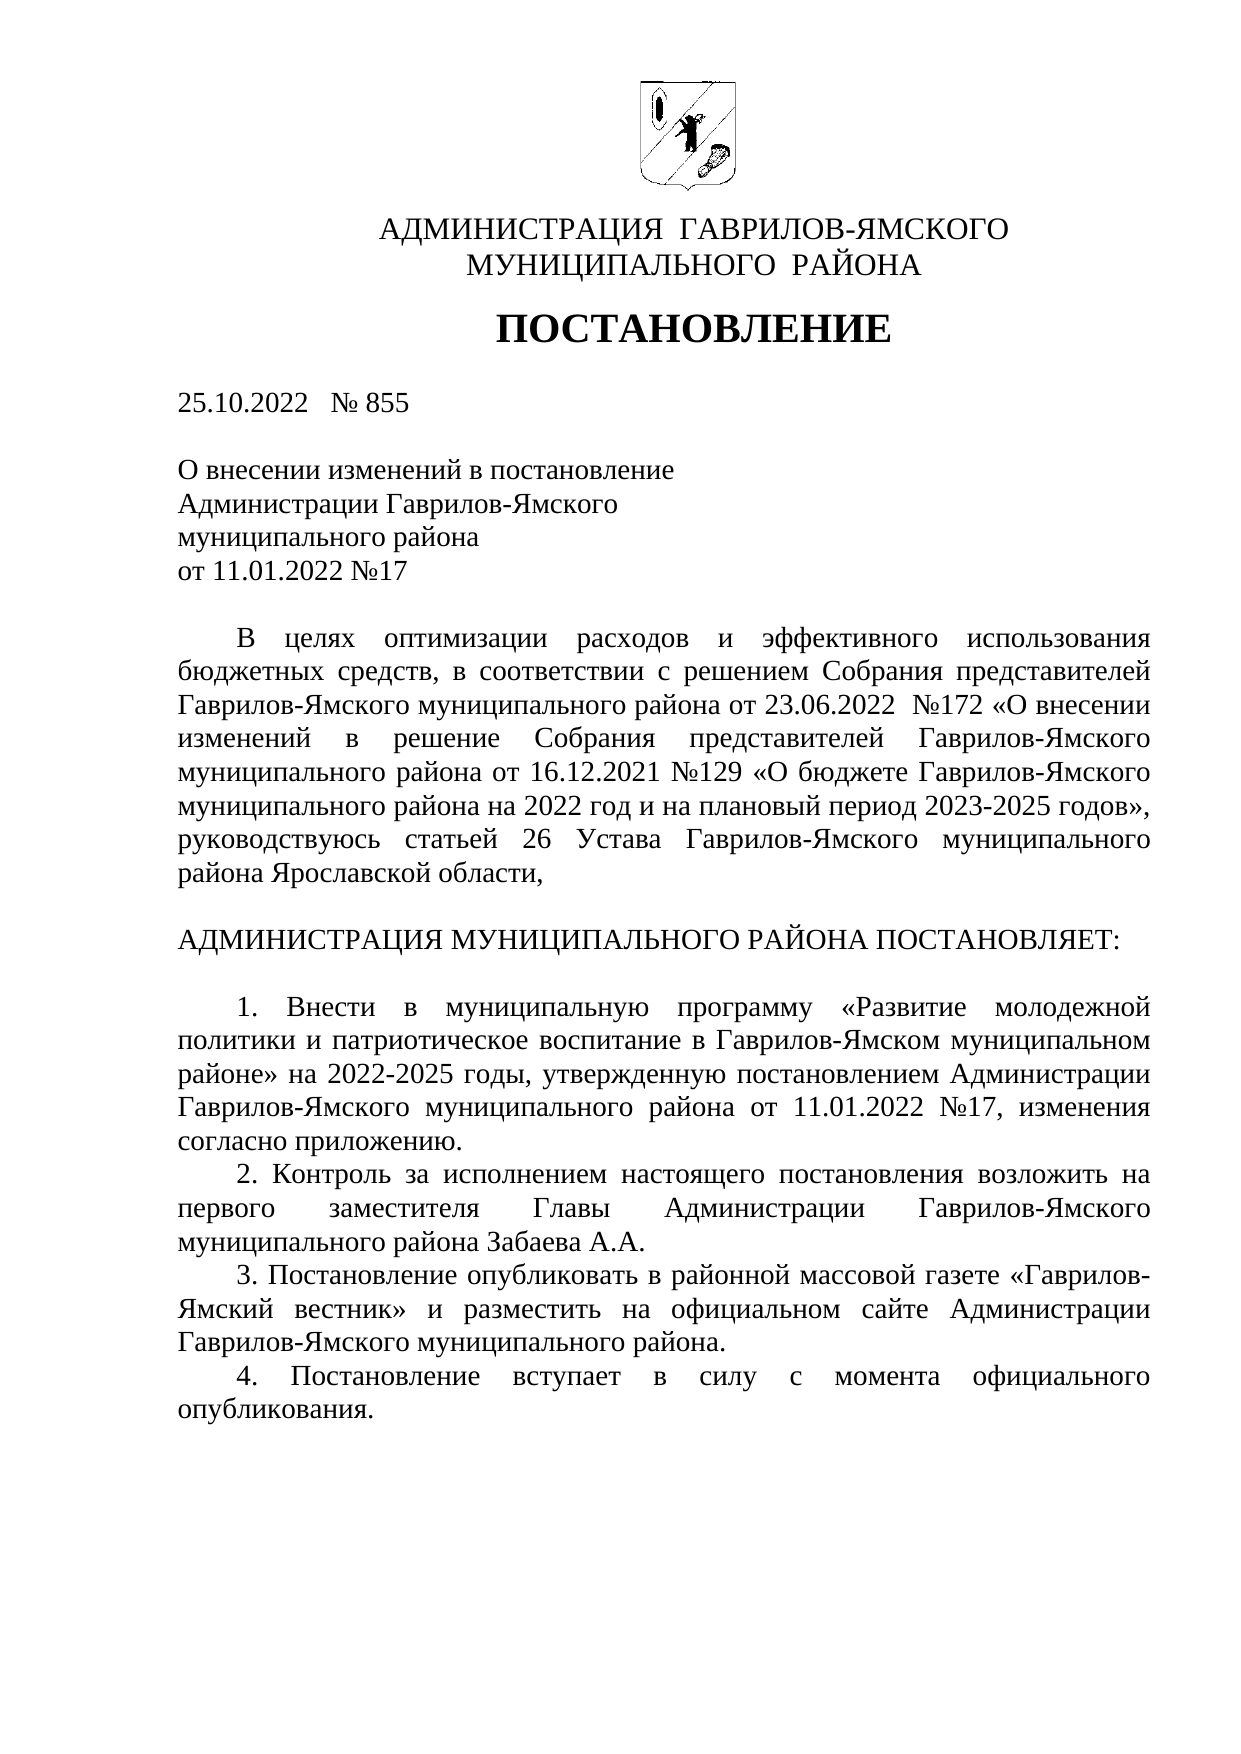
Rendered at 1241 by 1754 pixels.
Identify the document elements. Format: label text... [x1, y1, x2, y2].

picture [640, 81, 736, 191]
text от 11.01.2022 №17 [177, 553, 1152, 586]
text Администрации Гаврилов-Ямского [177, 486, 1152, 519]
text В целях оптимизации расходов и эффективного использования бюджетных средств, в соответствии с решением Собрания представителей Гаврилов-Ямского муниципального района от 23.06.2022 №172 «О внесении изменений в решение Собрания представителей Гаврилов-Ямского муниципального района от 16.12.2021 №129 «О бюджете Гаврилов-Ямского муниципального района на 2022 год и на плановый период 2023-2025 годов», руководствуюсь статьей 26 Устава Гаврилов-Ямского муниципального района Ярославской области, [177, 620, 1152, 888]
text 25.10.2022 № 855 [177, 385, 1152, 419]
text МУНИЦИПАЛЬНОГО РАЙОНА [177, 246, 1152, 282]
text 1. Внести в муниципальную программу «Развитие молодежной политики и патриотическое воспитание в Гаврилов-Ямском муниципальном районе» на 2022-2025 годы, утвержденную постановлением Администрации Гаврилов-Ямского муниципального района от 11.01.2022 №17, изменения согласно приложению. [177, 989, 1152, 1157]
text ПОСТАНОВЛЕНИЕ [177, 304, 1152, 352]
text О внесении изменений в постановление [177, 452, 1152, 486]
text 3. Постановление опубликовать в районной массовой газете «Гаврилов-Ямский вестник» и разместить на официальном сайте Администрации Гаврилов-Ямского муниципального района. [177, 1257, 1152, 1358]
text АДМИНИСТРАЦИЯ ГАВРИЛОВ-ЯМСКОГО [177, 210, 1152, 246]
text 2. Контроль за исполнением настоящего постановления возложить на первого заместителя Главы Администрации Гаврилов-Ямского муниципального района Забаева А.А. [177, 1157, 1152, 1257]
text муниципального района [177, 519, 1152, 553]
text АДМИНИСТРАЦИЯ МУНИЦИПАЛЬНОГО РАЙОНА ПОСТАНОВЛЯЕТ: [177, 922, 1152, 955]
text 4. Постановление вступает в силу с момента официального опубликования. [177, 1358, 1152, 1425]
